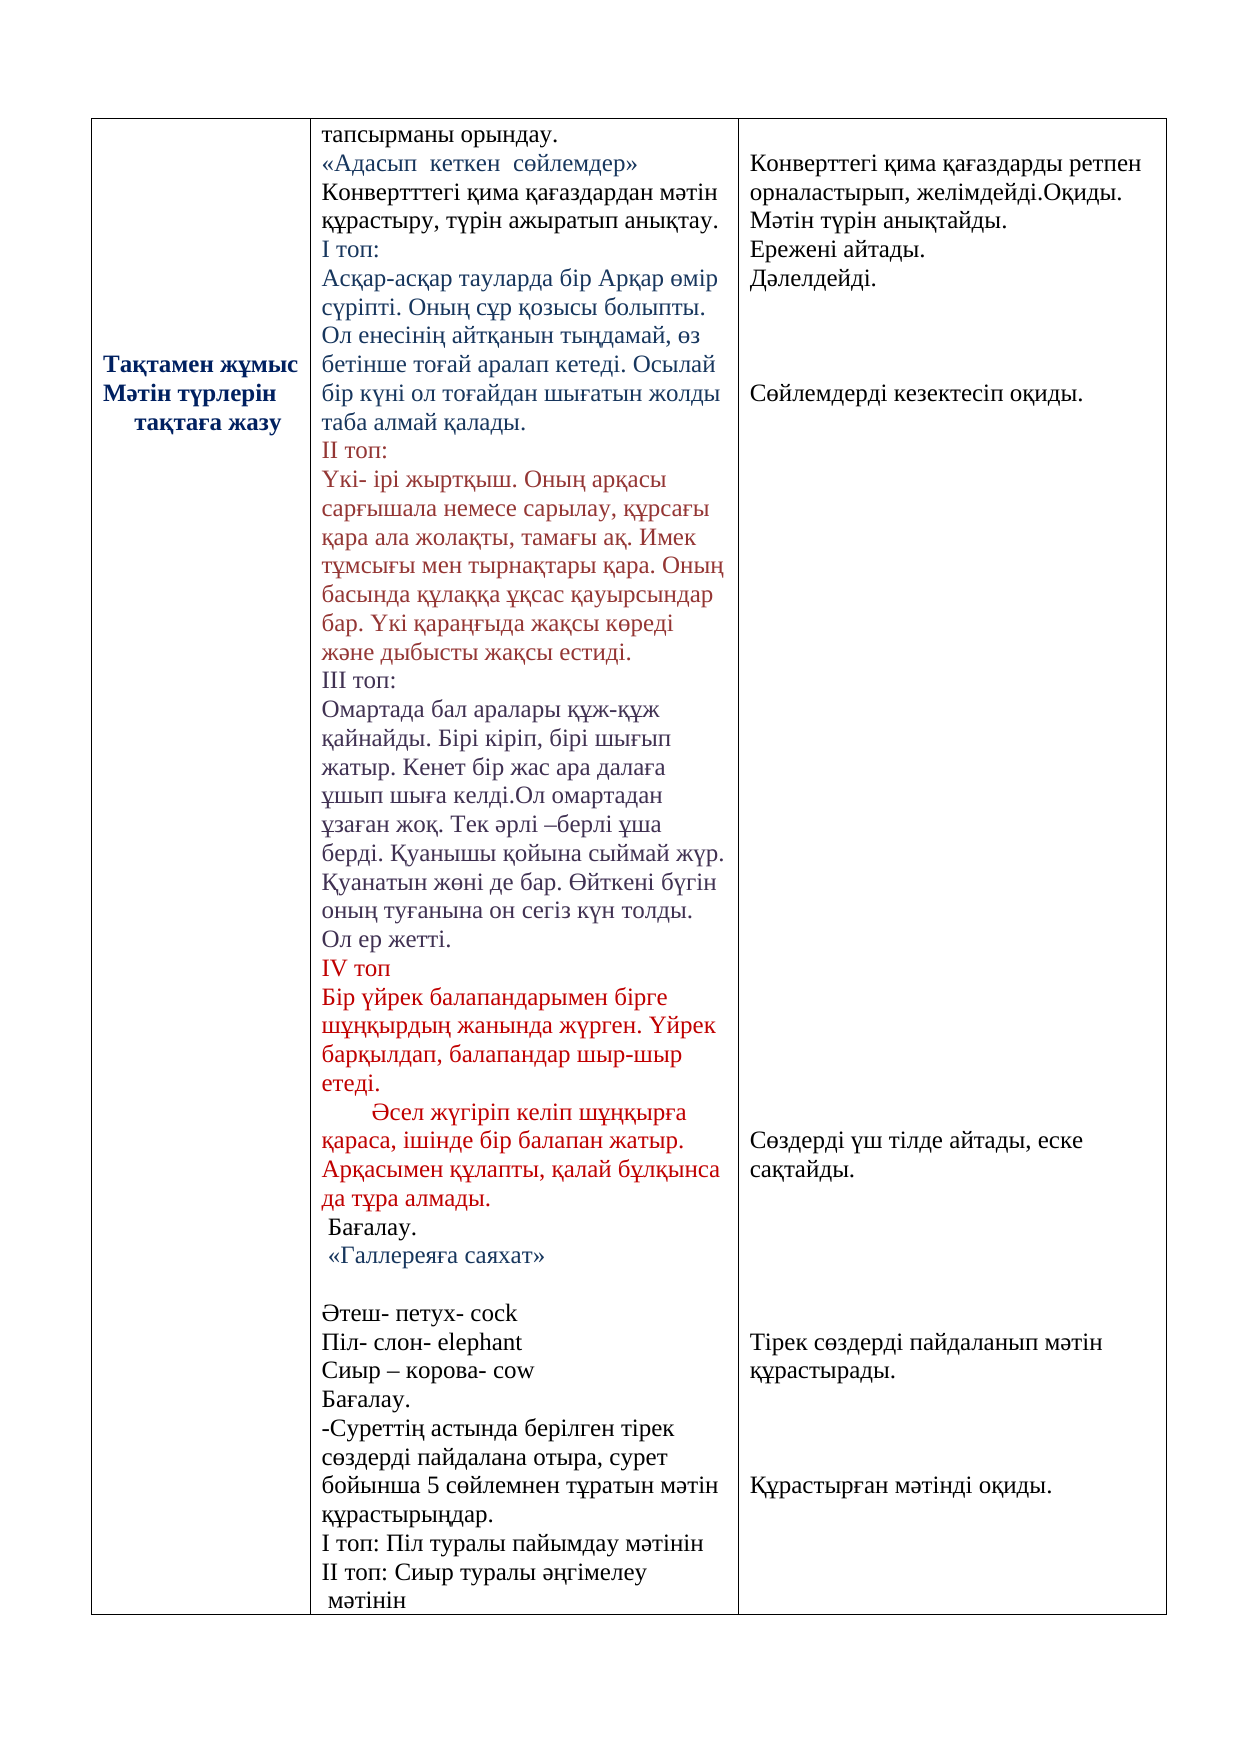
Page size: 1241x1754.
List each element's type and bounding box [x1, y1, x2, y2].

table_cell [739, 119, 1166, 1614]
table_cell [92, 119, 310, 1614]
table_cell [311, 119, 738, 1614]
